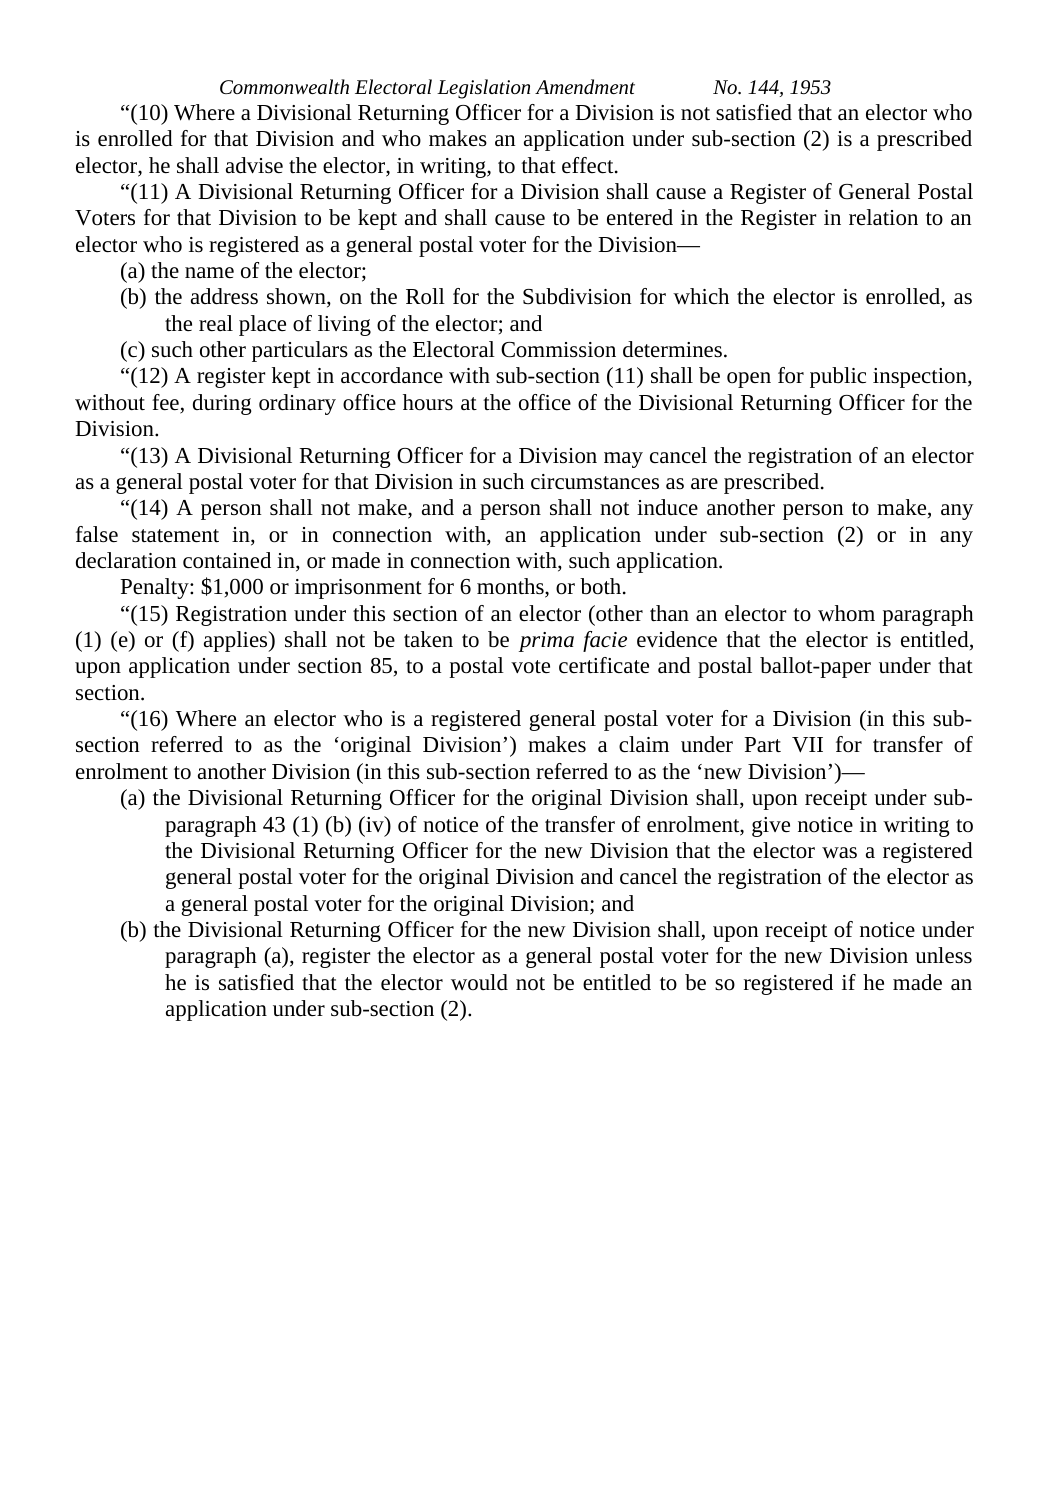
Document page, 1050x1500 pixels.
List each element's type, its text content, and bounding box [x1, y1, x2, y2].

text (c) such other particulars as the Electoral Commission determines. [120, 336, 975, 363]
text “(10) Where a Divisional Returning Officer for a Division is not satisfied that an elector who is enrolled for that Division and who makes an application under sub-section (2) is a prescribed elector, he shall advise the elector, in writing, to that effect. [75, 99, 975, 178]
text “(15) Registration under this section of an elector (other than an elector to whom paragraph (1) (e) or (f) applies) shall not be taken to be prima facie evidence that the elector is entitled, upon application under section 85, to a postal vote certificate and postal ballot-paper under that section. [75, 600, 975, 705]
text (a) the name of the elector; [120, 257, 975, 283]
text “(14) A person shall not make, and a person shall not induce another person to make, any false statement in, or in connection with, an application under sub-section (2) or in any declaration contained in, or made in connection with, such application. [75, 494, 975, 573]
text (b) the address shown, on the Roll for the Subdivision for which the elector is enrolled, as the real place of living of the elector; and [120, 283, 975, 336]
text “(12) A register kept in accordance with sub-section (11) shall be open for public inspection, without fee, during ordinary office hours at the office of the Divisional Returning Officer for the Division. [75, 363, 975, 442]
text (a) the Divisional Returning Officer for the original Division shall, upon receipt under sub-paragraph 43 (1) (b) (iv) of notice of the transfer of enrolment, give notice in writing to the Divisional Returning Officer for the new Division that the elector was a registered general postal voter for the original Division and cancel the registration of the elector as a general postal voter for the original Division; and [120, 784, 975, 916]
text “(16) Where an elector who is a registered general postal voter for a Division (in this sub-section referred to as the ‘original Division’) makes a claim under Part VII for transfer of enrolment to another Division (in this sub-section referred to as the ‘new Division’)— [75, 705, 975, 784]
text (b) the Divisional Returning Officer for the new Division shall, upon receipt of notice under paragraph (a), register the elector as a general postal voter for the new Division unless he is satisfied that the elector would not be entitled to be so registered if he made an application under sub-section (2). [120, 916, 975, 1021]
text Penalty: $1,000 or imprisonment for 6 months, or both. [75, 573, 975, 600]
text “(11) A Divisional Returning Officer for a Division shall cause a Register of General Postal Voters for that Division to be kept and shall cause to be entered in the Register in relation to an elector who is registered as a general postal voter for the Division— [75, 178, 975, 257]
text “(13) A Divisional Returning Officer for a Division may cancel the registration of an elector as a general postal voter for that Division in such circumstances as are prescribed. [75, 442, 975, 494]
